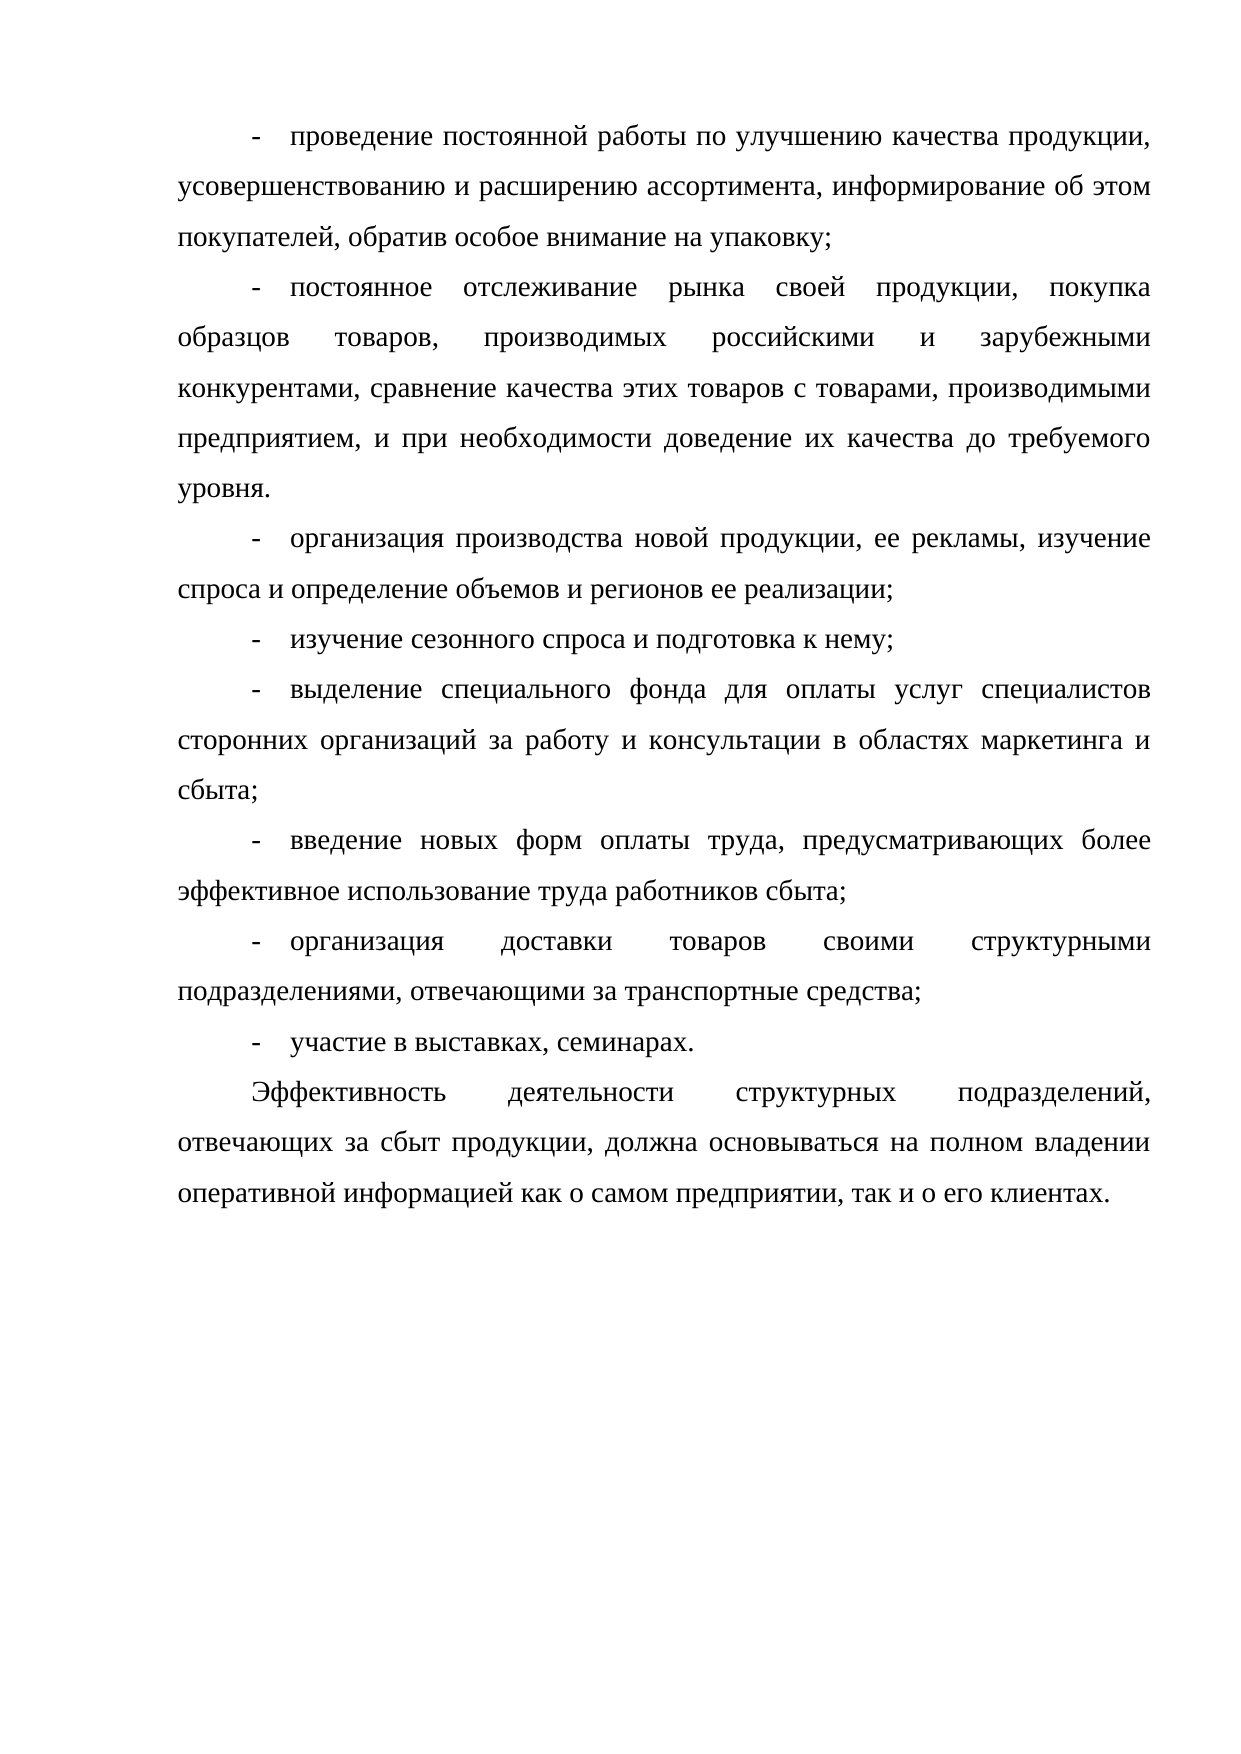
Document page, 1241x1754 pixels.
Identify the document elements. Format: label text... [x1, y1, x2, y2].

list организация доставки товаров своими структурными подразделениями, отвечающими за транспортные средства; [177, 923, 1152, 1007]
list участие в выставках, семинарах. [177, 1024, 1152, 1057]
list введение новых форм оплаты труда, предусматривающих более эффективное использование труда работников сбыта; [177, 822, 1152, 906]
text Эффективность деятельности структурных подразделений, отвечающих за сбыт продукции, должна основываться на полном владении оперативной информацией как о самом предприятии, так и о его клиентах. [177, 1074, 1152, 1208]
list постоянное отслеживание рынка своей продукции, покупка образцов товаров, производимых российскими и зарубежными конкурентами, сравнение качества этих товаров с товарами, производимыми предприятием, и при необходимости доведение их качества до требуемого уровня. [177, 269, 1152, 504]
list организация производства новой продукции, ее рекламы, изучение спроса и определение объемов и регионов ее реализации; [177, 521, 1152, 604]
list проведение постоянной работы по улучшению качества продукции, усовершенствованию и расширению ассортимента, информирование об этом покупателей, обратив особое внимание на упаковку; [177, 118, 1152, 252]
list изучение сезонного спроса и подготовка к нему; [177, 621, 1152, 655]
list выделение специального фонда для оплаты услуг специалистов сторонних организаций за работу и консультации в областях маркетинга и сбыта; [177, 672, 1152, 806]
